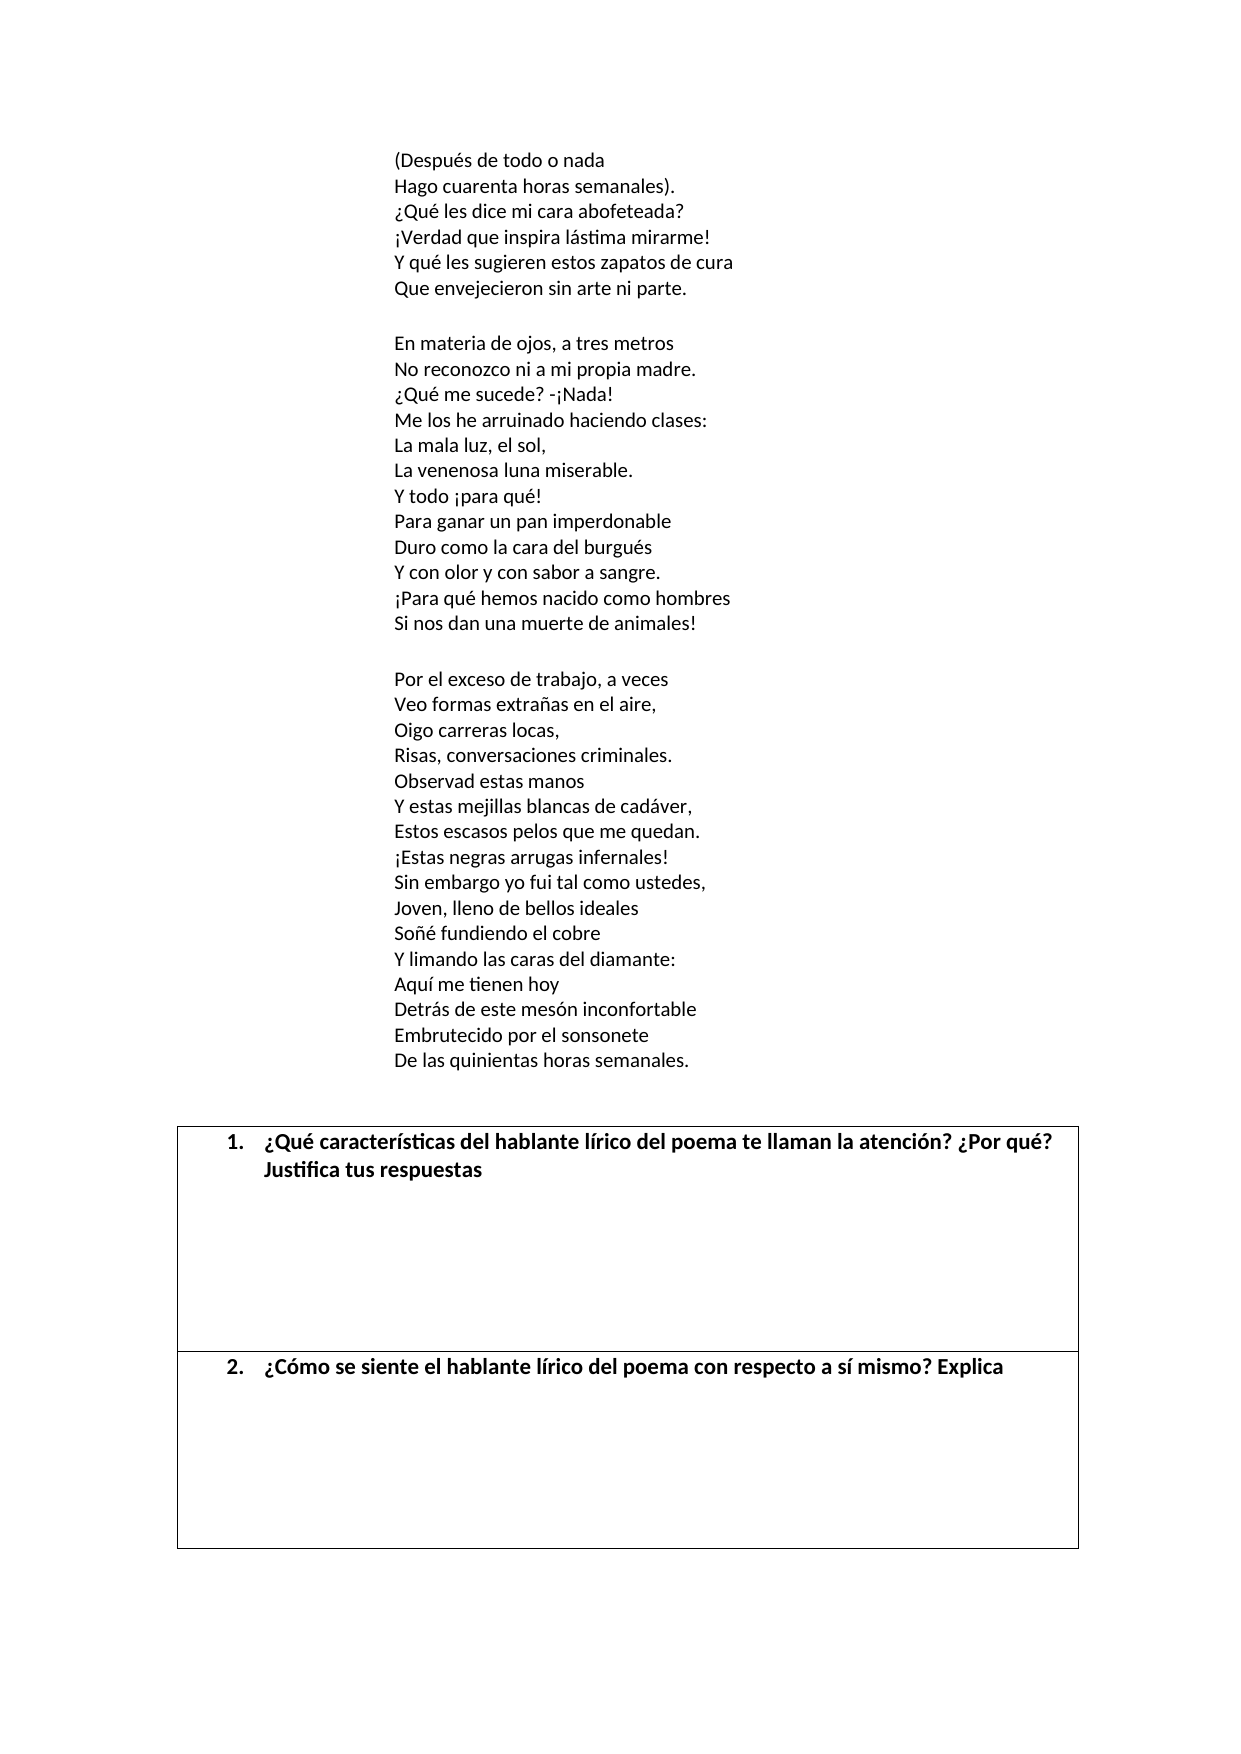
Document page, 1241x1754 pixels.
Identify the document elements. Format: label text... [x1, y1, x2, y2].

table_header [394, 148, 846, 1073]
table_cell ¿Cómo se siente el hablante lírico del poema con respecto a sí mismo? Explica [178, 1352, 1078, 1548]
table_header ¿Qué características del hablante lírico del poema te llaman la atención? ¿Por qué? Justifica tus respuestas [178, 1127, 1078, 1351]
